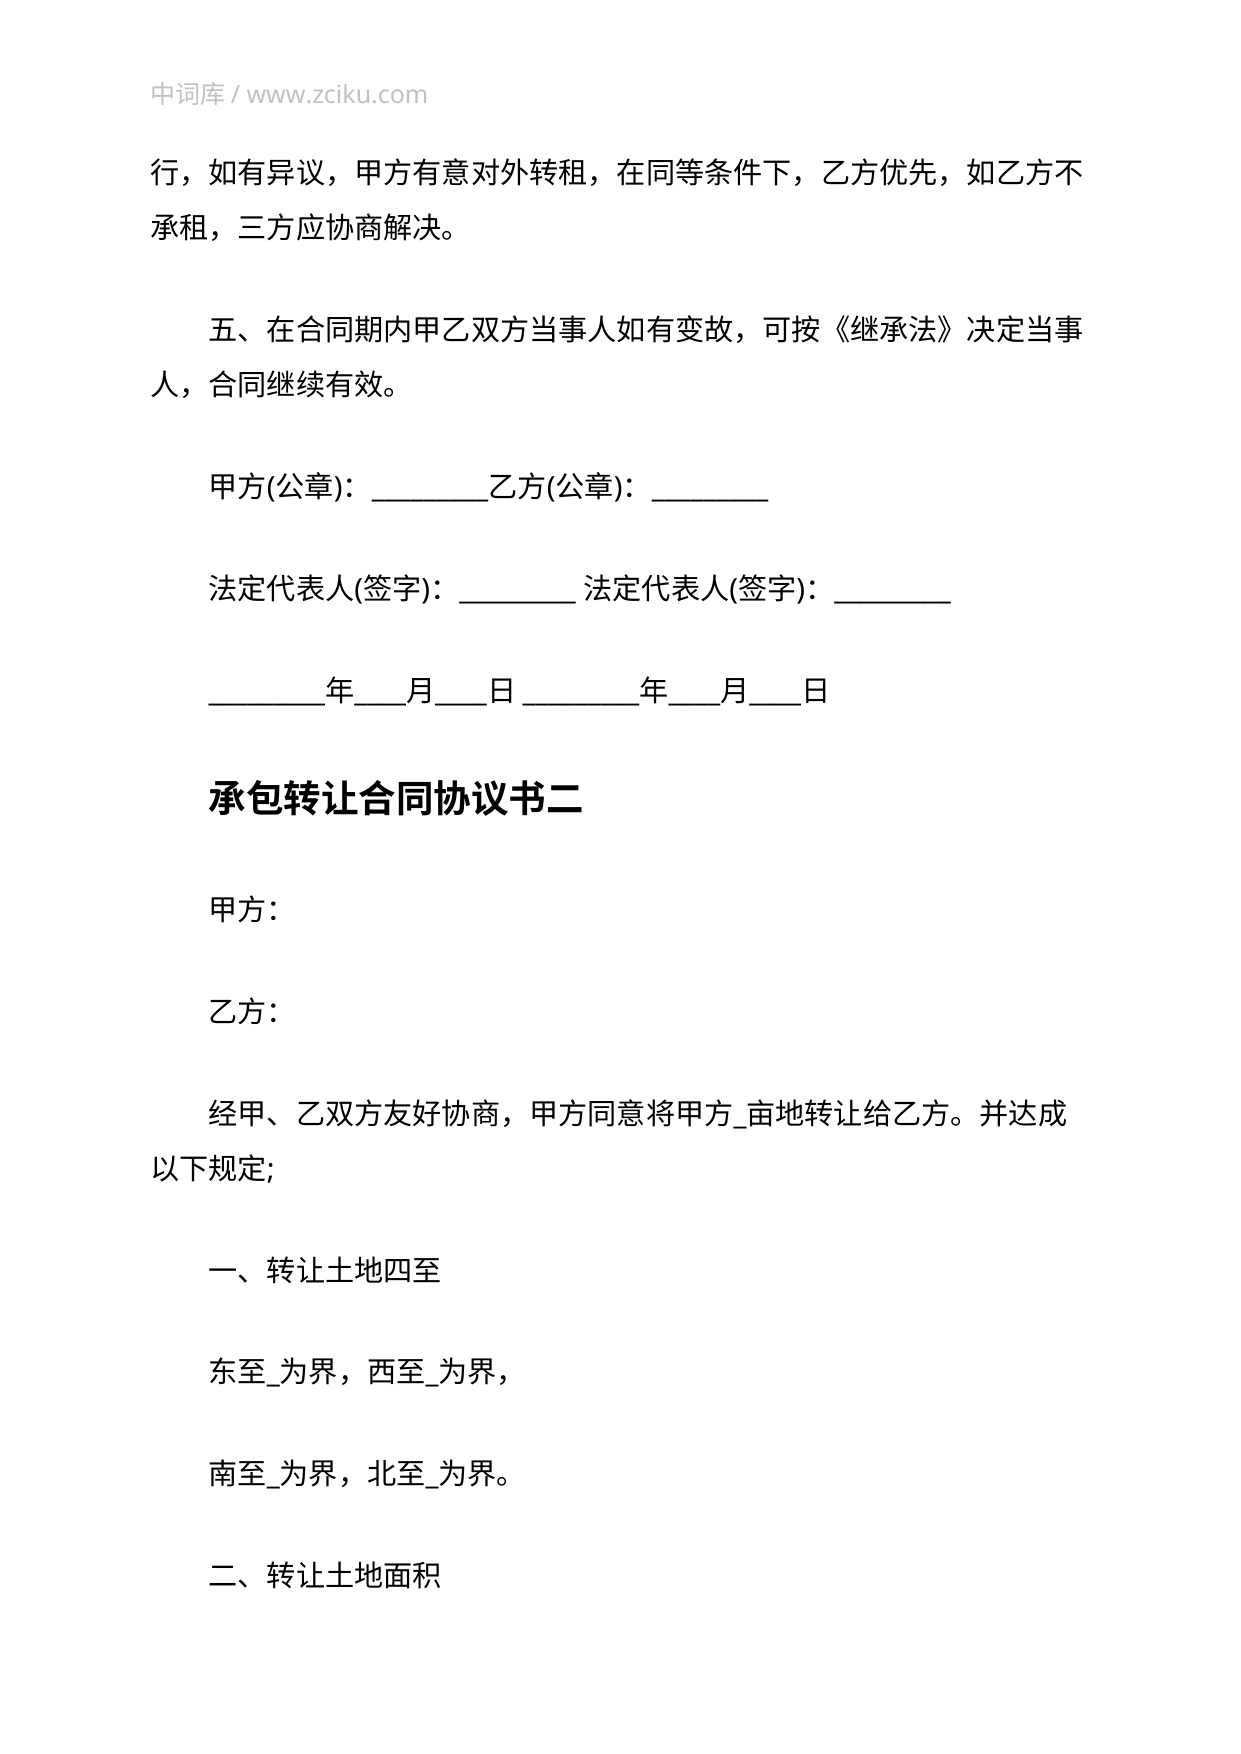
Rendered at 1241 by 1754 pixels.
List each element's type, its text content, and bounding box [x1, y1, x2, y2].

text 甲方： [150, 887, 1090, 929]
text 法定代表人(签字)：_________ 法定代表人(签字)：_________ [150, 565, 1090, 608]
text 甲方(公章)：_________乙方(公章)：_________ [150, 463, 1090, 506]
text 经甲、乙双方友好协商，甲方同意将甲方_亩地转让给乙方。并达成以下规定; [150, 1090, 1090, 1188]
text 二、转让土地面积 [150, 1553, 1090, 1595]
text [150, 150, 1090, 247]
text 南至_为界，北至_为界。 [150, 1451, 1090, 1493]
text 东至_为界，西至_为界， [150, 1349, 1090, 1391]
text 一、转让土地四至 [150, 1247, 1090, 1289]
text 五、在合同期内甲乙双方当事人如有变故，可按《继承法》决定当事人，合同继续有效。 [150, 307, 1090, 404]
text 乙方： [150, 988, 1090, 1031]
text 承包转让合同协议书二 [150, 769, 1090, 823]
text _________年____月____日 _________年____月____日 [150, 667, 1090, 710]
